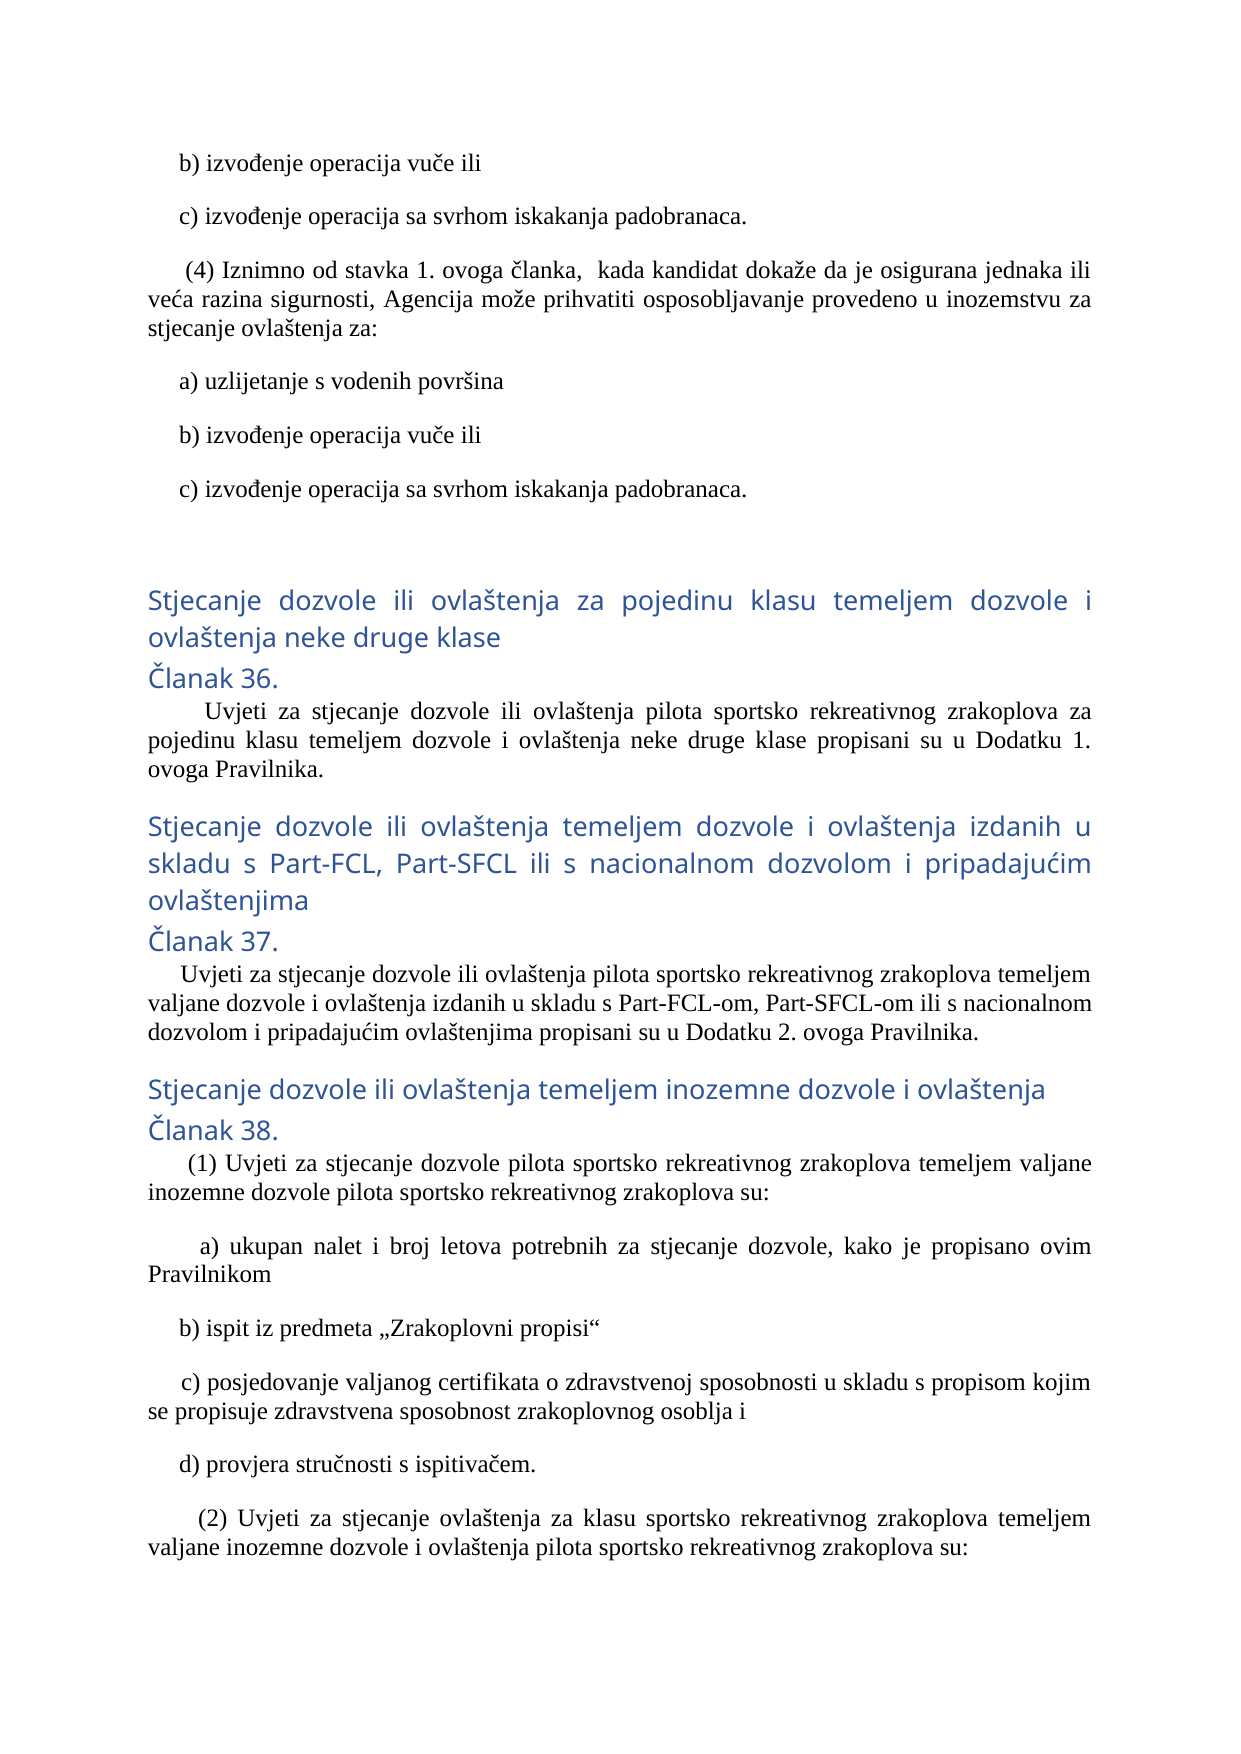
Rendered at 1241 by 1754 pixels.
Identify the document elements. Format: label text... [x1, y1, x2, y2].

subtitle Članak 36. [148, 659, 1093, 696]
text Uvjeti za stjecanje dozvole ili ovlaštenja pilota sportsko rekreativnog zrakoplova temeljem valjane dozvole i ovlaštenja izdanih u skladu s Part-FCL-om, Part-SFCL-om ili s nacionalnom dozvolom i pripadajućim ovlaštenjima propisani su u Dodatku 2. ovoga Pravilnika. [148, 959, 1093, 1045]
text b) izvođenje operacija vuče ili [148, 420, 1093, 449]
text a) ukupan nalet i broj letova potrebnih za stjecanje dozvole, kako je propisano ovim Pravilnikom [148, 1231, 1093, 1288]
text (1) Uvjeti za stjecanje dozvole pilota sportsko rekreativnog zrakoplova temeljem valjane inozemne dozvole pilota sportsko rekreativnog zrakoplova su: [148, 1148, 1093, 1206]
subtitle Članak 37. [148, 922, 1093, 959]
subtitle Stjecanje dozvole ili ovlaštenja za pojedinu klasu temeljem dozvole i ovlaštenja neke druge klase [148, 581, 1093, 655]
text c) izvođenje operacija sa svrhom iskakanja padobranaca. [148, 474, 1093, 503]
text c) posjedovanje valjanog certifikata o zdravstvenoj sposobnosti u skladu s propisom kojim se propisuje zdravstvena sposobnost zrakoplovnog osoblja i [148, 1367, 1093, 1424]
text c) izvođenje operacija sa svrhom iskakanja padobranaca. [148, 201, 1093, 230]
text a) uzlijetanje s vodenih površina [148, 366, 1093, 395]
subtitle Stjecanje dozvole ili ovlaštenja temeljem inozemne dozvole i ovlaštenja [148, 1070, 1093, 1107]
text (4) Iznimno od stavka 1. ovoga članka, kada kandidat dokaže da je osigurana jednaka ili veća razina sigurnosti, Agencija može prihvatiti osposobljavanje provedeno u inozemstvu za stjecanje ovlaštenja za: [148, 255, 1093, 341]
text (2) Uvjeti za stjecanje ovlaštenja za klasu sportsko rekreativnog zrakoplova temeljem valjane inozemne dozvole i ovlaštenja pilota sportsko rekreativnog zrakoplova su: [148, 1503, 1093, 1561]
text b) ispit iz predmeta „Zrakoplovni propisi“ [148, 1313, 1093, 1342]
text Uvjeti za stjecanje dozvole ili ovlaštenja pilota sportsko rekreativnog zrakoplova za pojedinu klasu temeljem dozvole i ovlaštenja neke druge klase propisani su u Dodatku 1. ovoga Pravilnika. [148, 696, 1093, 782]
subtitle Članak 38. [148, 1111, 1093, 1148]
subtitle Stjecanje dozvole ili ovlaštenja temeljem dozvole i ovlaštenja izdanih u skladu s Part-FCL, Part-SFCL ili s nacionalnom dozvolom i pripadajućim ovlaštenjima [148, 807, 1093, 918]
text b) izvođenje operacija vuče ili [148, 148, 1093, 176]
text d) provjera stručnosti s ispitivačem. [148, 1449, 1093, 1478]
